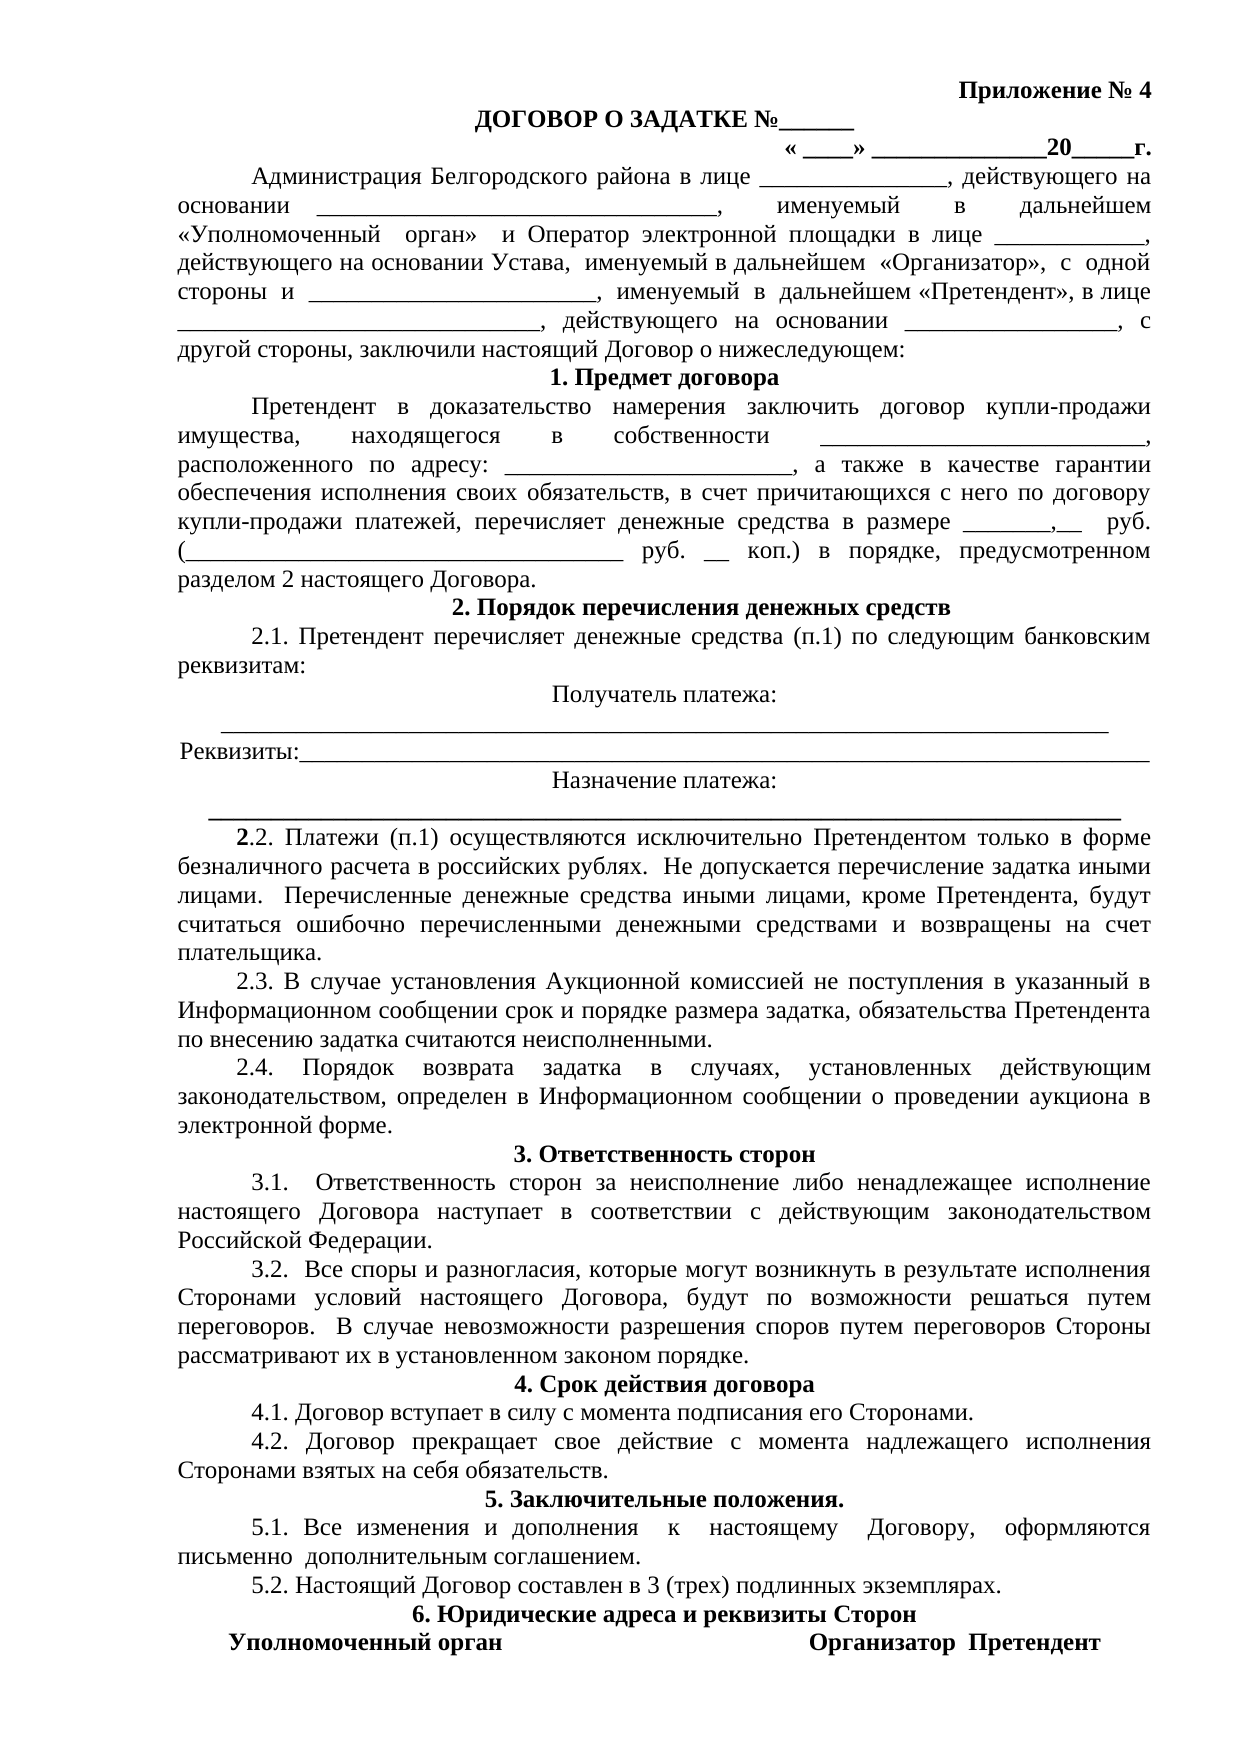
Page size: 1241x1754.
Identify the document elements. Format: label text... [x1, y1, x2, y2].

text Получатель платежа: _______________________________________________________________________ [177, 679, 1152, 736]
text Претендент в доказательство намерения заключить договор купли-продажи имущества, находящегося в собственности __________________________, расположенного по адресу: _______________________, а также в качестве гарантии обеспечения исполнения своих обязательств, в счет причитающихся с него по договору купли-продажи платежей, перечисляет денежные средства в размере _______,__ руб. (___________________________________ руб. __ коп.) в порядке, предусмотренном разделом 2 настоящего Договора. [177, 391, 1152, 592]
text 2.1. Претендент перечисляет денежные средства (п.1) по следующим банковским реквизитам: [177, 621, 1152, 679]
text 3.1. Ответственность сторон за неисполнение либо ненадлежащее исполнение настоящего Договора наступает в соответствии с действующим законодательством Российской Федерации. [177, 1167, 1152, 1254]
text 2.4. Порядок возврата задатка в случаях, установленных действующим законодательством, определен в Информационном сообщении о проведении аукциона в электронной форме. [177, 1052, 1152, 1139]
text 5.2. Настоящий Договор составлен в 3 (трех) подлинных экземплярах. [177, 1570, 1152, 1599]
text 3.2. Все споры и разногласия, которые могут возникнуть в результате исполнения Сторонами условий настоящего Договора, будут по возможности решаться путем переговоров. В случае невозможности разрешения споров путем переговоров Стороны рассматривают их в установленном законом порядке. [177, 1254, 1152, 1369]
text 4. Срок действия договора [177, 1369, 1152, 1397]
text « ____» ______________20_____г. [177, 132, 1152, 161]
text 5.1. Все изменения и дополнения к настоящему Договору, оформляются письменно дополнительным соглашением. [177, 1512, 1152, 1570]
text Уполномоченный орган Организатор Претендент [177, 1627, 1152, 1656]
text 2.2. Платежи (п.1) осуществляются исключительно Претендентом только в форме безналичного расчета в российских рублях. Не допускается перечисление задатка иными лицами. Перечисленные денежные средства иными лицами, кроме Претендента, будут считаться ошибочно перечисленными денежными средствами и возвращены на счет плательщика. [177, 822, 1152, 966]
text 6. Юридические адреса и реквизиты Сторон [177, 1599, 1152, 1627]
text 2. Порядок перечисления денежных средств [177, 592, 1152, 621]
text 3. Ответственность сторон [177, 1139, 1152, 1167]
text Приложение № 4 [177, 75, 1152, 104]
text 4.1. Договор вступает в силу с момента подписания его Сторонами. [177, 1397, 1152, 1426]
text ДОГОВОР О ЗАДАТКЕ №______ [177, 104, 1152, 132]
text 4.2. Договор прекращает свое действие с момента надлежащего исполнения Сторонами взятых на себя обязательств. [177, 1426, 1152, 1484]
text 1. Предмет договора [177, 362, 1152, 391]
text Назначение платежа: _________________________________________________________________________ [177, 765, 1152, 822]
text Реквизиты:____________________________________________________________________ [177, 736, 1152, 765]
text 2.3. В случае установления Аукционной комиссией не поступления в указанный в Информационном сообщении срок и порядке размера задатка, обязательства Претендента по внесению задатка считаются неисполненными. [177, 966, 1152, 1052]
text Администрация Белгородского района в лице _______________, действующего на основании ________________________________, именуемый в дальнейшем «Уполномоченный орган» и Оператор электронной площадки в лице ____________, действующего на основании Устава, именуемый в дальнейшем «Организатор», с одной стороны и _______________________, именуемый в дальнейшем «Претендент», в лице _____________________________, действующего на основании _________________, с другой стороны, заключили настоящий Договор о нижеследующем: [177, 161, 1152, 362]
text 5. Заключительные положения. [177, 1484, 1152, 1512]
